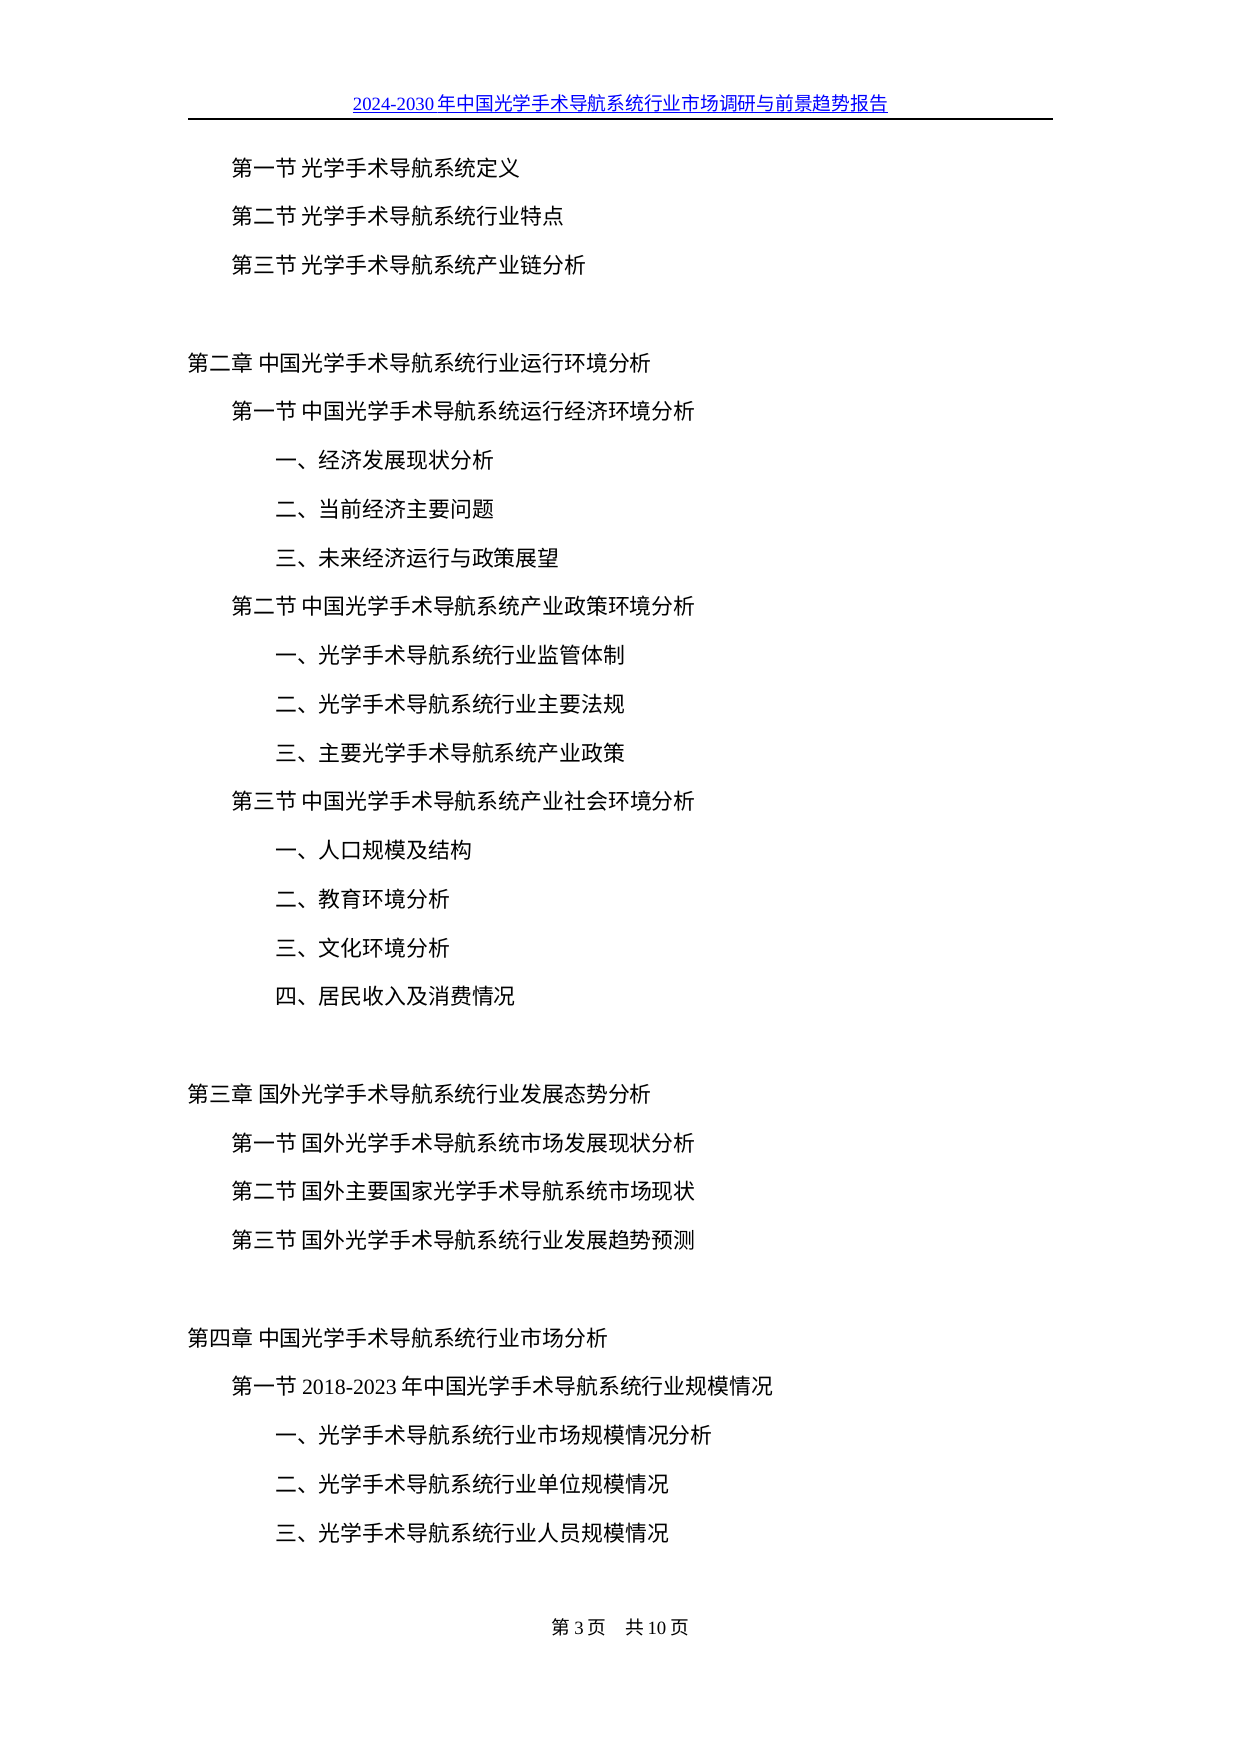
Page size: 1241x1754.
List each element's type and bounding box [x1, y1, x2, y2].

text [187, 150, 1053, 1548]
